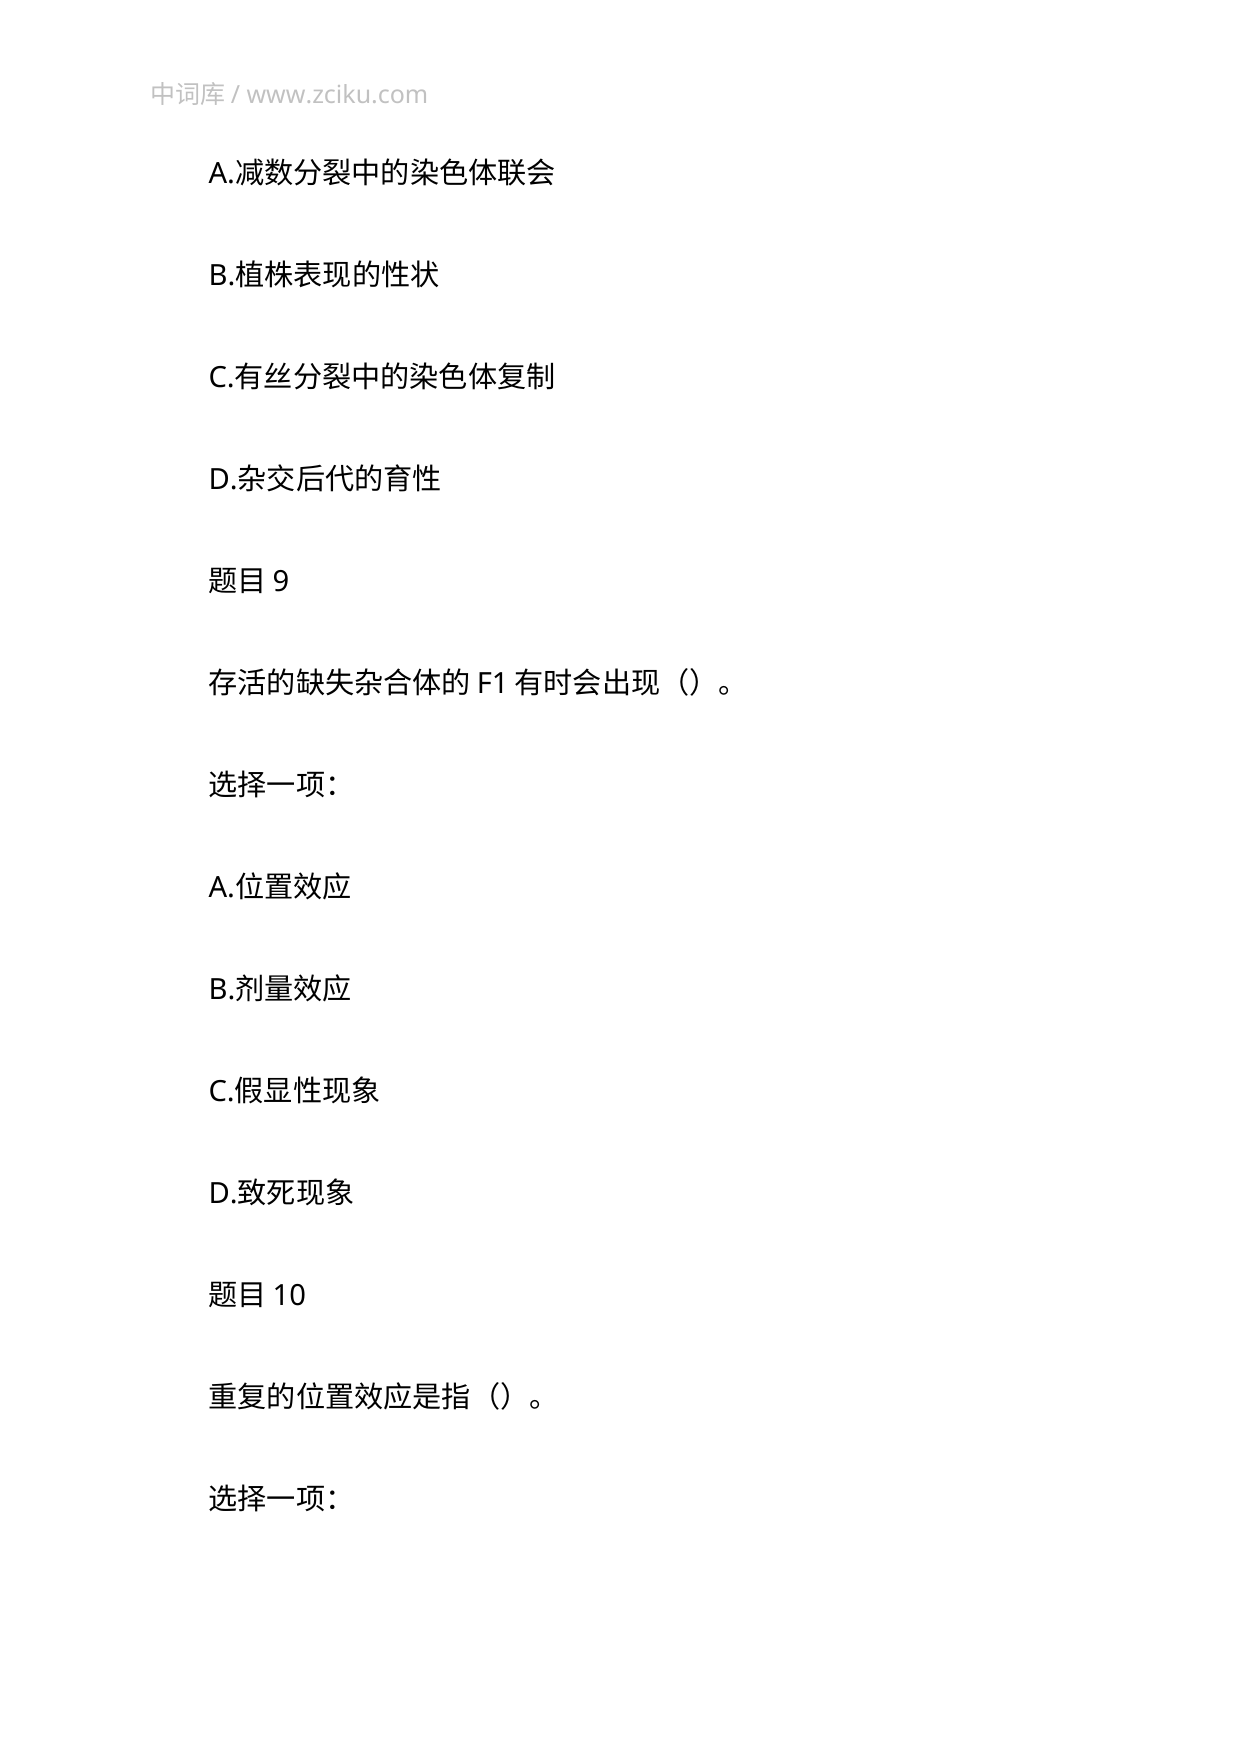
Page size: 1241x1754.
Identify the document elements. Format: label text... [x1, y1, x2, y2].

text 题目10 [150, 1272, 1090, 1314]
text C.有丝分裂中的染色体复制 [150, 354, 1090, 396]
text B.植株表现的性状 [150, 252, 1090, 294]
text 选择一项： [150, 1475, 1090, 1518]
text 存活的缺失杂合体的F1有时会出现（）。 [150, 660, 1090, 702]
text B.剂量效应 [150, 966, 1090, 1008]
text C.假显性现象 [150, 1068, 1090, 1110]
text D.致死现象 [150, 1169, 1090, 1212]
text A.位置效应 [150, 864, 1090, 906]
text 选择一项： [150, 762, 1090, 804]
text 重复的位置效应是指（）。 [150, 1373, 1090, 1416]
text 题目9 [150, 558, 1090, 600]
text D.杂交后代的育性 [150, 456, 1090, 498]
text A.减数分裂中的染色体联会 [150, 150, 1090, 192]
